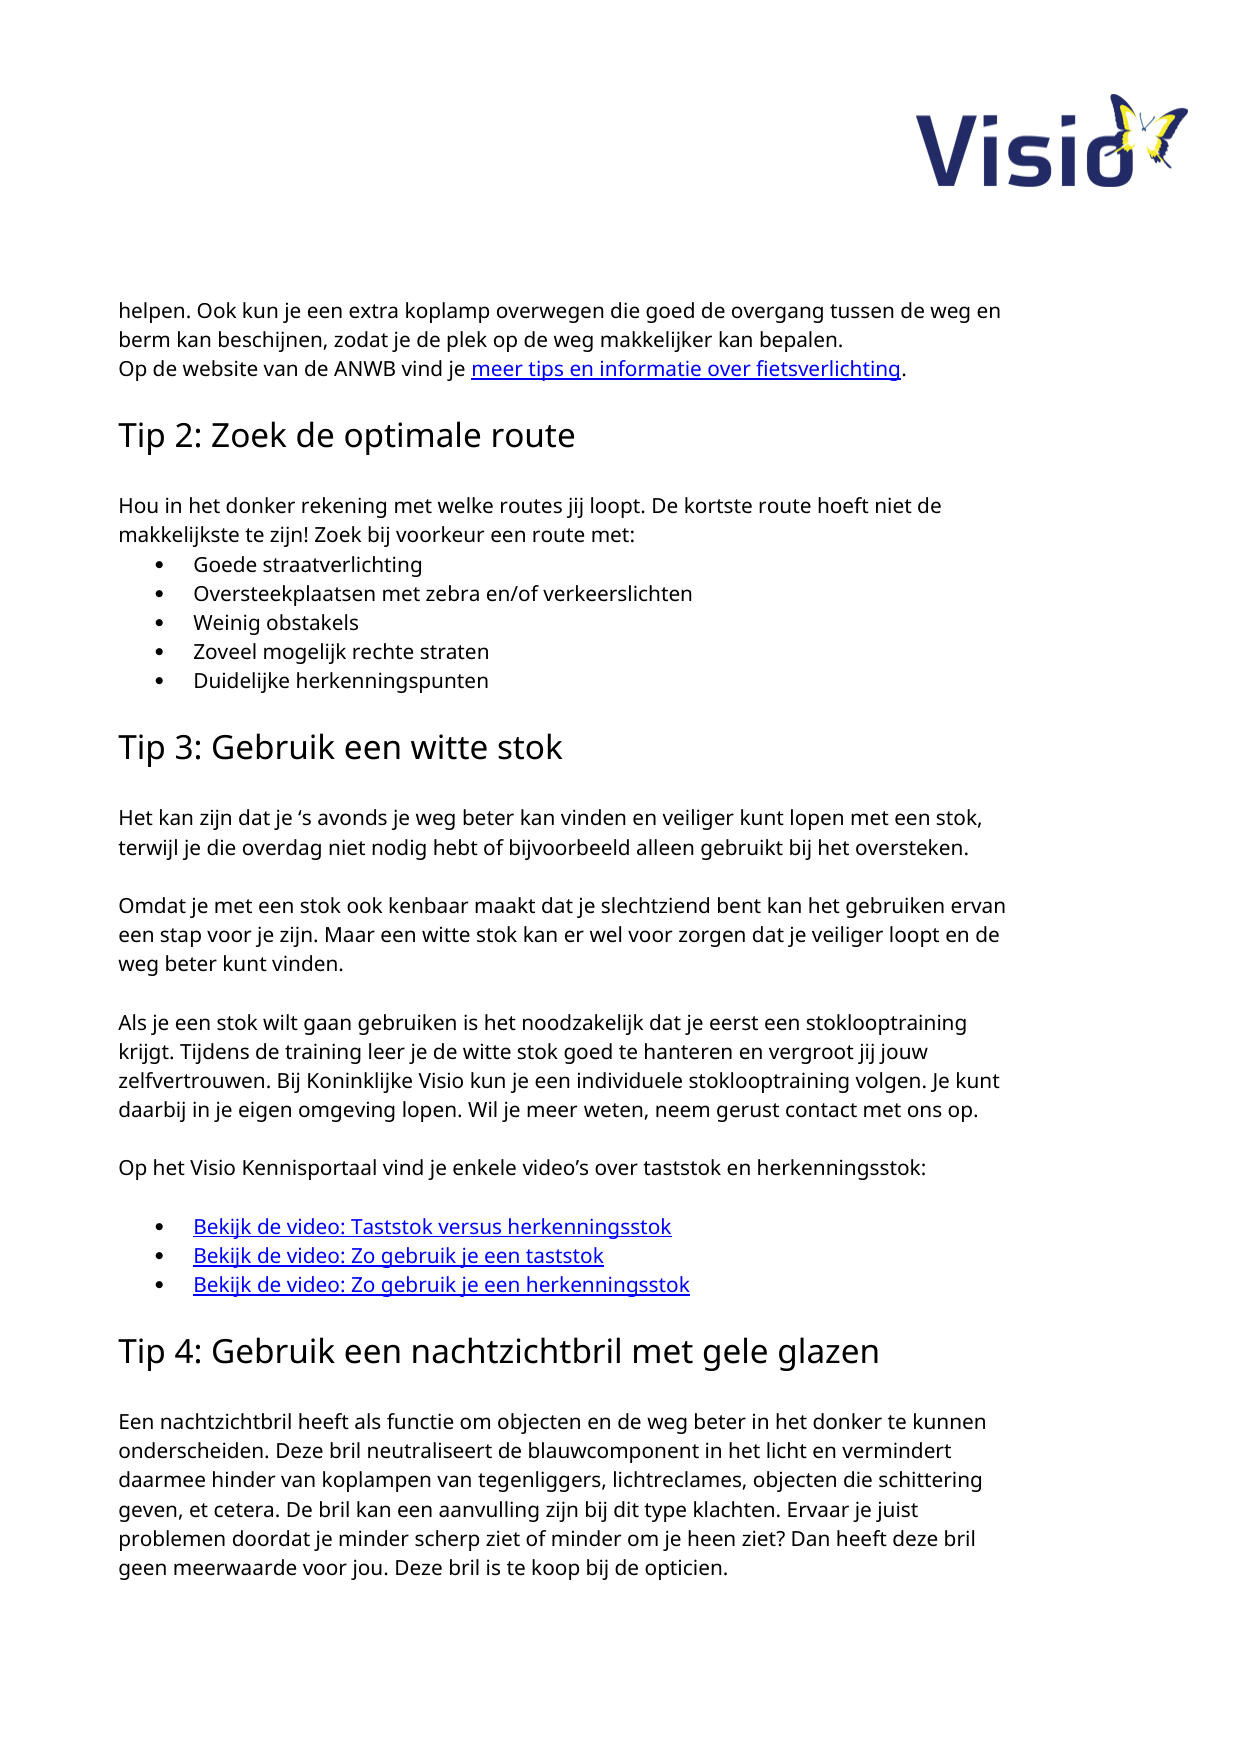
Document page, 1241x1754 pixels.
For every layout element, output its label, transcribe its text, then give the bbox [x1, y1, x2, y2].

text Als je een stok wilt gaan gebruiken is het noodzakelijk dat je eerst een stoklooptraining krijgt. Tijdens de training leer je de witte stok goed te hanteren en vergroot jij jouw zelfvertrouwen. Bij Koninklijke Visio kun je een individuele stoklooptraining volgen. Je kunt daarbij in je eigen omgeving lopen. Wil je meer weten, neem gerust contact met ons op. [118, 1007, 1016, 1124]
text Op de website van de ANWB vind je meer tips en informatie over fietsverlichting. [118, 354, 1016, 383]
text Een nachtzichtbril heeft als functie om objecten en de weg beter in het donker te kunnen onderscheiden. Deze bril neutraliseert de blauwcomponent in het licht en vermindert daarmee hinder van koplampen van tegenliggers, lichtreclames, objecten die schittering geven, et cetera. De bril kan een aanvulling zijn bij dit type klachten. Ervaar je juist problemen doordat je minder scherp ziet of minder om je heen ziet? Dan heeft deze bril geen meerwaarde voor jou. Deze bril is te koop bij de opticien. [118, 1407, 1016, 1582]
list Bekijk de video: Taststok versus herkenningsstok [156, 1211, 1016, 1240]
list Goede straatverlichting [156, 549, 1016, 578]
text Op het Visio Kennisportaal vind je enkele video’s over taststok en herkenningsstok: [118, 1153, 1016, 1182]
text Omdat je met een stok ook kenbaar maakt dat je slechtziend bent kan het gebruiken ervan een stap voor je zijn. Maar een witte stok kan er wel voor zorgen dat je veiliger loopt en de weg beter kunt vinden. [118, 890, 1016, 978]
list Oversteekplaatsen met zebra en/of verkeerslichten [156, 578, 1016, 607]
list Bekijk de video: Zo gebruik je een herkenningsstok [156, 1269, 1016, 1299]
text Het kan zijn dat je ‘s avonds je weg beter kan vinden en veiliger kunt lopen met een stok, terwijl je die overdag niet nodig hebt of bijvoorbeeld alleen gebruikt bij het oversteken. [118, 803, 1016, 861]
subtitle Tip 4: Gebruik een nachtzichtbril met gele glazen [118, 1328, 1016, 1373]
picture [904, 89, 1199, 190]
subtitle Tip 2: Zoek de optimale route [118, 412, 1016, 457]
subtitle Tip 3: Gebruik een witte stok [118, 724, 1016, 769]
list Duidelijke herkenningspunten [156, 666, 1016, 695]
list Zoveel mogelijk rechte straten [156, 637, 1016, 666]
list Bekijk de video: Zo gebruik je een taststok [156, 1240, 1016, 1269]
text Hou in het donker rekening met welke routes jij loopt. De kortste route hoeft niet de makkelijkste te zijn! Zoek bij voorkeur een route met: [118, 491, 1016, 549]
list Weinig obstakels [156, 607, 1016, 637]
